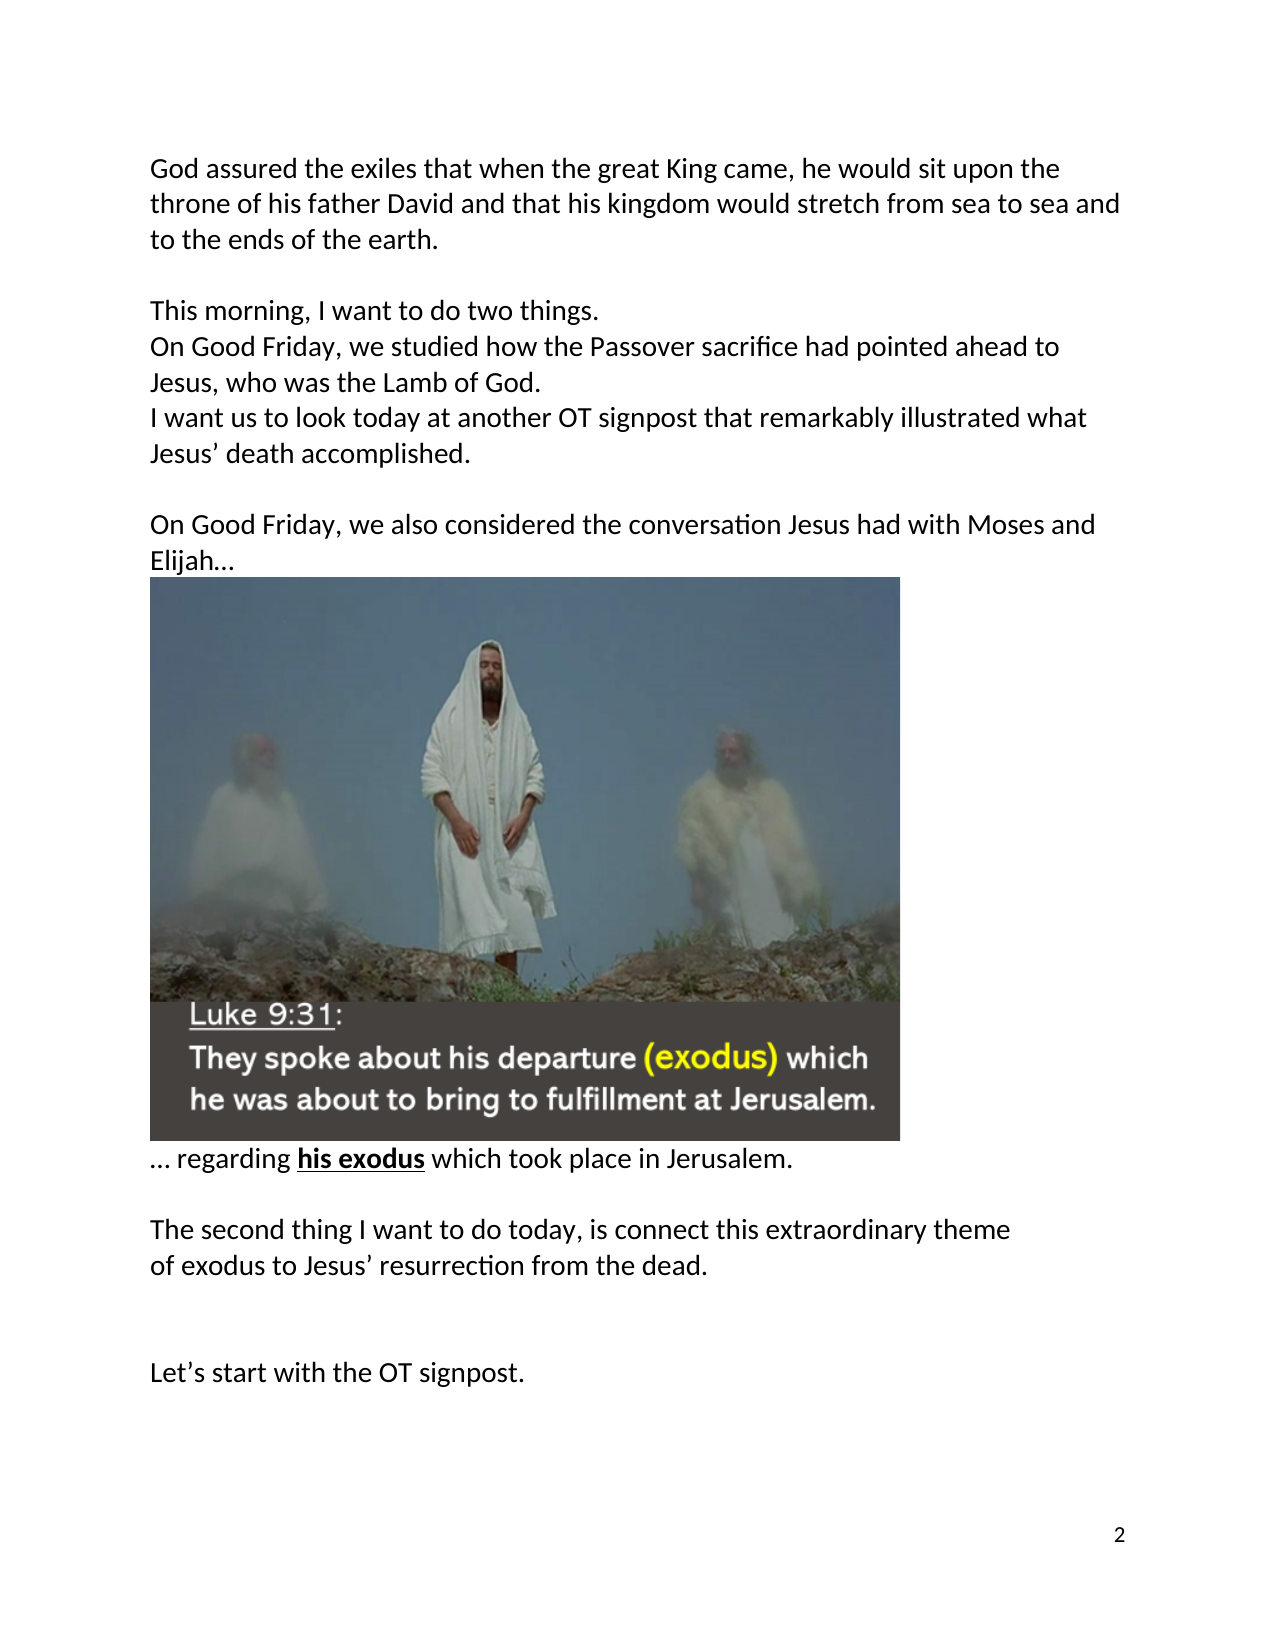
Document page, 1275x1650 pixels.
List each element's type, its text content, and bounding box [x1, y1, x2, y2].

text … regarding his exodus which took place in Jerusalem. [150, 1140, 1125, 1176]
text of exodus to Jesus’ resurrection from the dead. [150, 1247, 1125, 1283]
text God assured the exiles that when the great King came, he would sit upon the throne of his father David and that his kingdom would stretch from sea to sea and to the ends of the earth. [150, 150, 1125, 257]
text On Good Friday, we also considered the conversation Jesus had with Moses and Elijah… [150, 506, 1125, 577]
text This morning, I want to do two things. [150, 292, 1125, 328]
text Let’s start with the OT signpost. [150, 1354, 1125, 1389]
text On Good Friday, we studied how the Passover sacrifice had pointed ahead to Jesus, who was the Lamb of God. [150, 328, 1125, 399]
picture [150, 577, 901, 1141]
text The second thing I want to do today, is connect this extraordinary theme [150, 1211, 1125, 1247]
text I want us to look today at another OT signpost that remarkably illustrated what Jesus’ death accomplished. [150, 399, 1125, 471]
